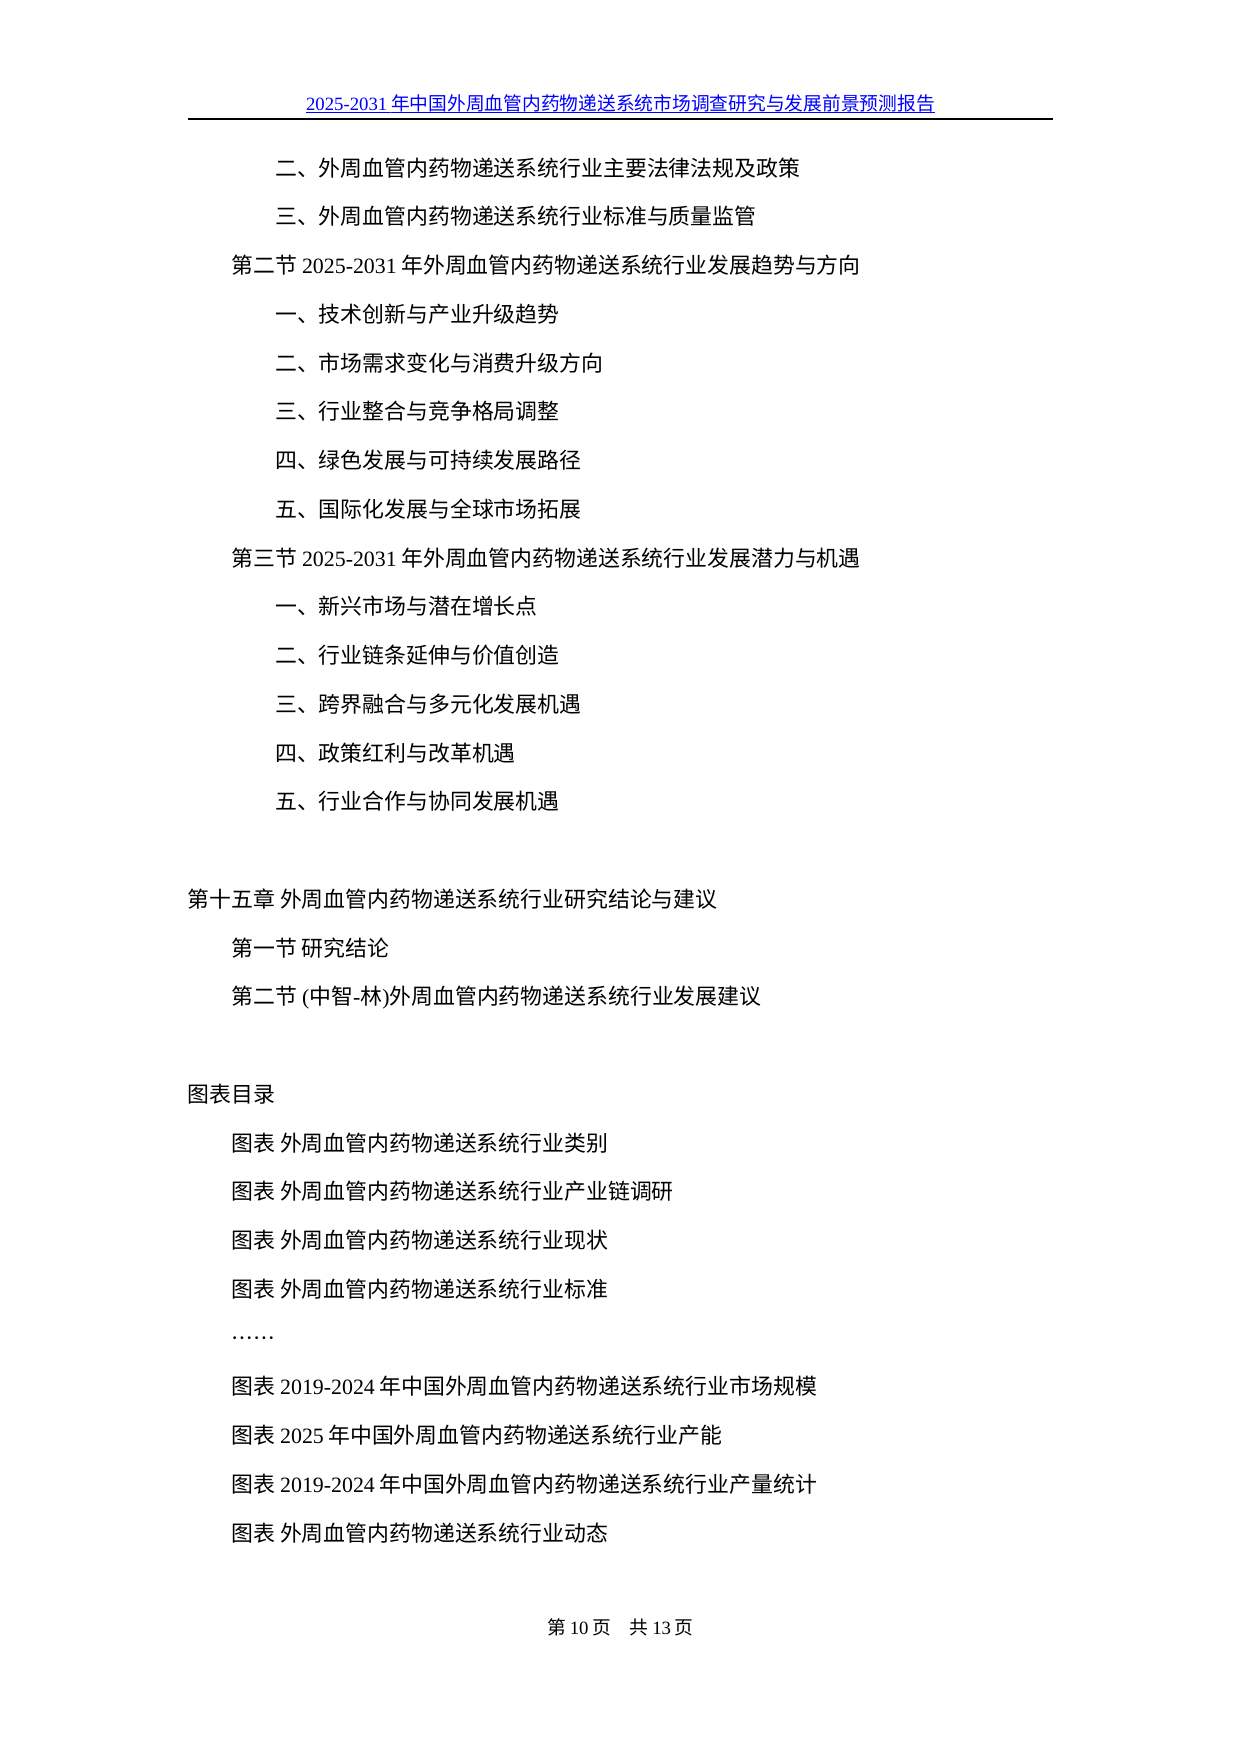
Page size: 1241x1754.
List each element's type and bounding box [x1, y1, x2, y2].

text [187, 150, 1053, 1548]
